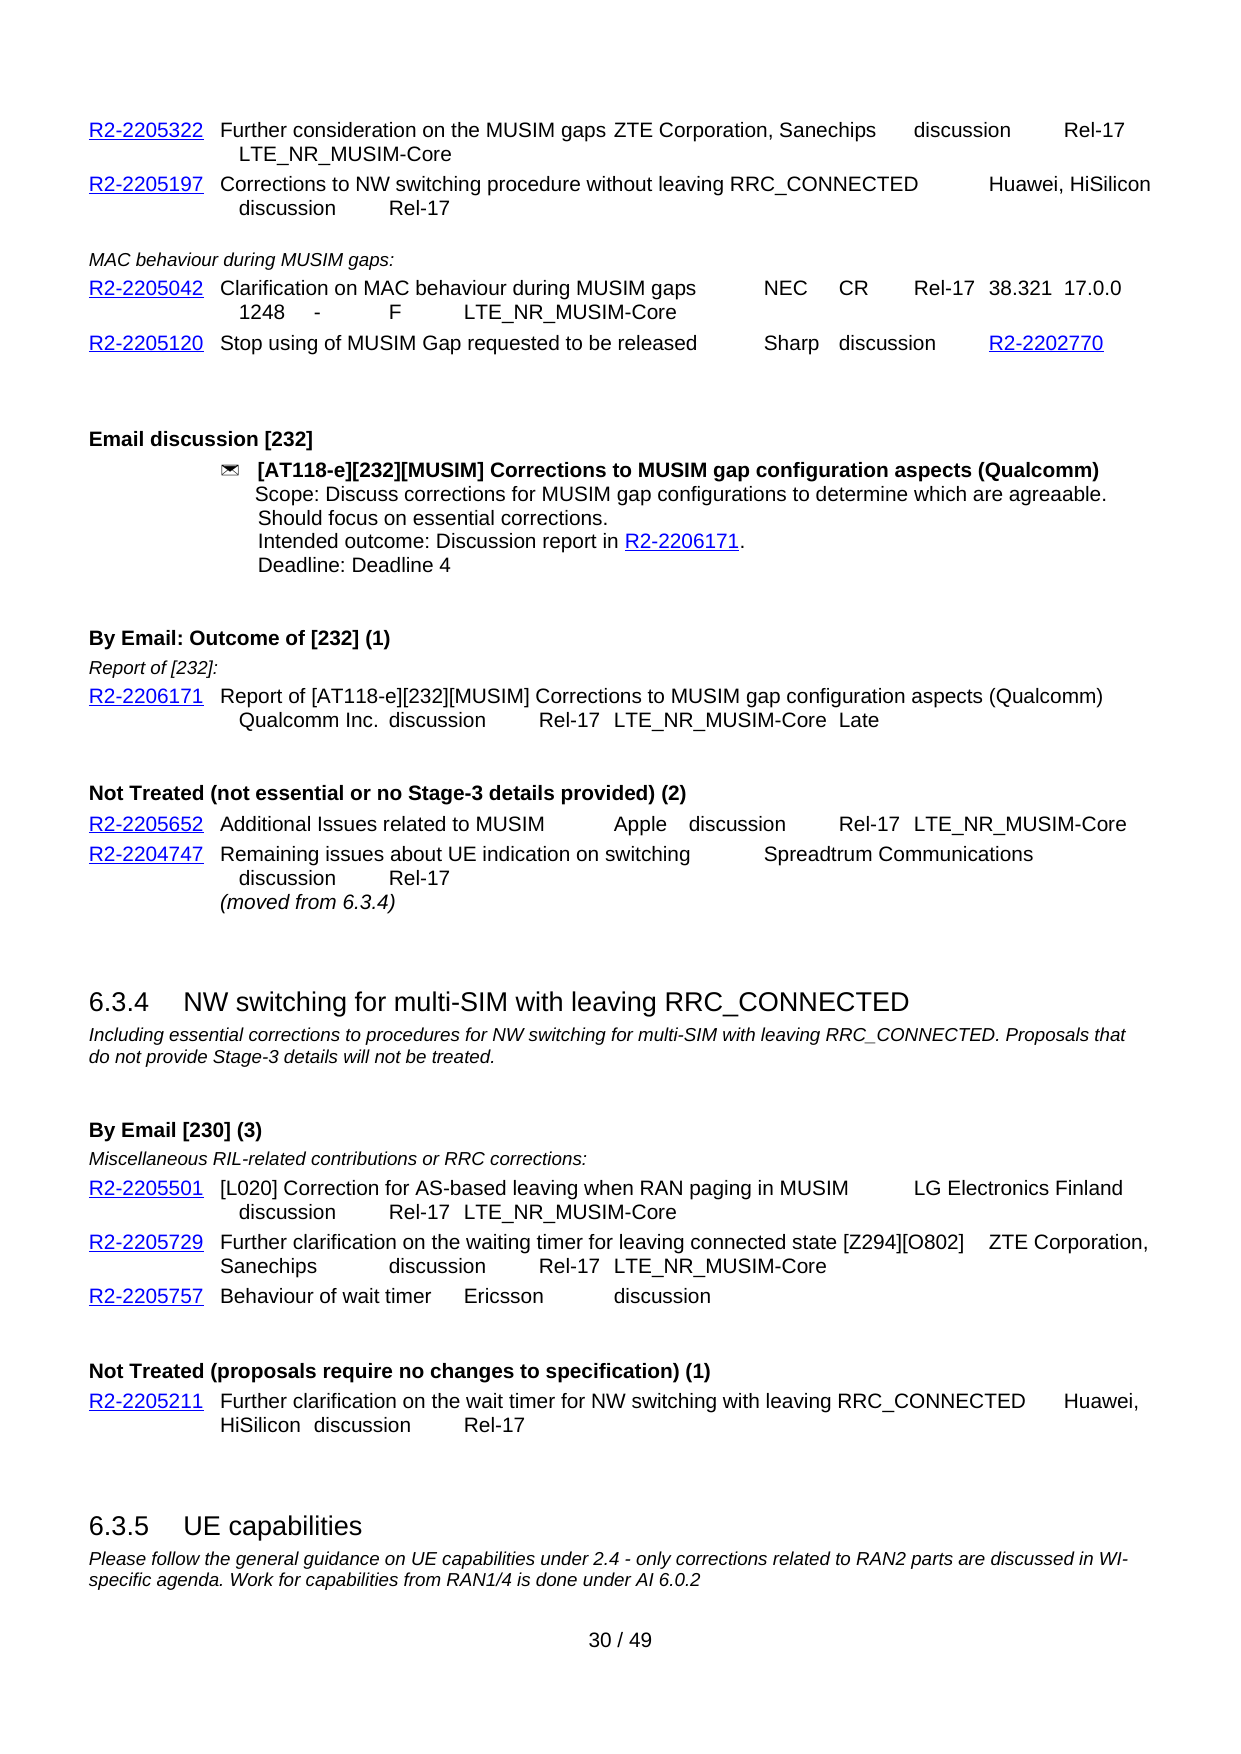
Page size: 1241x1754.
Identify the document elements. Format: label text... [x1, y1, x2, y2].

text Scope: Discuss corrections for MUSIM gap configurations to determine which are agreaable. Should focus on essential corrections. [220, 481, 1152, 529]
title R2-2206171 Report of [AT118-e][232][MUSIM] Corrections to MUSIM gap configuration aspects (Qualcomm) Qualcomm Inc. discussion Rel-17 LTE_NR_MUSIM-Core Late [89, 684, 1152, 732]
text By Email: Outcome of [232] (1) [89, 626, 1152, 650]
text Deadline: Deadline 4 [220, 553, 1152, 577]
text Email discussion [232] [89, 427, 1152, 451]
subtitle 6.3.4 NW switching for multi-SIM with leaving RRC_CONNECTED [89, 986, 1152, 1018]
title R2-2205729 Further clarification on the waiting timer for leaving connected state [Z294][O802] ZTE Corporation, Sanechips discussion Rel-17 LTE_NR_MUSIM-Core [89, 1230, 1152, 1278]
text (moved from 6.3.4) [220, 889, 1152, 913]
text Not Treated (proposals require no changes to specification) (1) [89, 1359, 1152, 1383]
title R2-2205211 Further clarification on the wait timer for NW switching with leaving RRC_CONNECTED Huawei, HiSilicon discussion Rel-17 [89, 1389, 1152, 1437]
title R2-2205322 Further consideration on the MUSIM gaps ZTE Corporation, Sanechips discussion Rel-17 LTE_NR_MUSIM-Core [89, 118, 1152, 166]
title R2-2205197 Corrections to NW switching procedure without leaving RRC_CONNECTED Huawei, HiSilicon discussion Rel-17 [89, 172, 1152, 220]
title R2-2205652 Additional Issues related to MUSIM Apple discussion Rel-17 LTE_NR_MUSIM-Core [89, 811, 1152, 835]
text Miscellaneous RIL-related contributions or RRC corrections: [89, 1148, 1152, 1169]
subtitle 6.3.5 UE capabilities [89, 1510, 1152, 1541]
text Please follow the general guidance on UE capabilities under 2.4 - only corrections related to RAN2 parts are discussed in WI-specific agenda. Work for capabilities from RAN1/4 is done under AI 6.0.2 [89, 1547, 1152, 1590]
text By Email [230] (3) [89, 1118, 1152, 1142]
title R2-2205120 Stop using of MUSIM Gap requested to be released Sharp discussion R2-2202770 [89, 330, 1152, 354]
text MAC behaviour during MUSIM gaps: [89, 248, 1152, 270]
text [AT118-e][232][MUSIM] Corrections to MUSIM gap configuration aspects (Qualcomm) [220, 457, 1152, 481]
text Including essential corrections to procedures for NW switching for multi-SIM with leaving RRC_CONNECTED. Proposals that do not provide Stage-3 details will not be treated. [89, 1024, 1152, 1067]
text Report of [232]: [89, 656, 1152, 678]
title R2-2204747 Remaining issues about UE indication on switching Spreadtrum Communications discussion Rel-17 [89, 842, 1152, 889]
text Intended outcome: Discussion report in R2-2206171. [220, 529, 1152, 553]
title R2-2205042 Clarification on MAC behaviour during MUSIM gaps NEC CR Rel-17 38.321 17.0.0 1248 - F LTE_NR_MUSIM-Core [89, 276, 1152, 324]
text Not Treated (not essential or no Stage-3 details provided) (2) [89, 781, 1152, 805]
title R2-2205501 [L020] Correction for AS-based leaving when RAN paging in MUSIM LG Electronics Finland discussion Rel-17 LTE_NR_MUSIM-Core [89, 1176, 1152, 1224]
title R2-2205757 Behaviour of wait timer Ericsson discussion [89, 1284, 1152, 1308]
